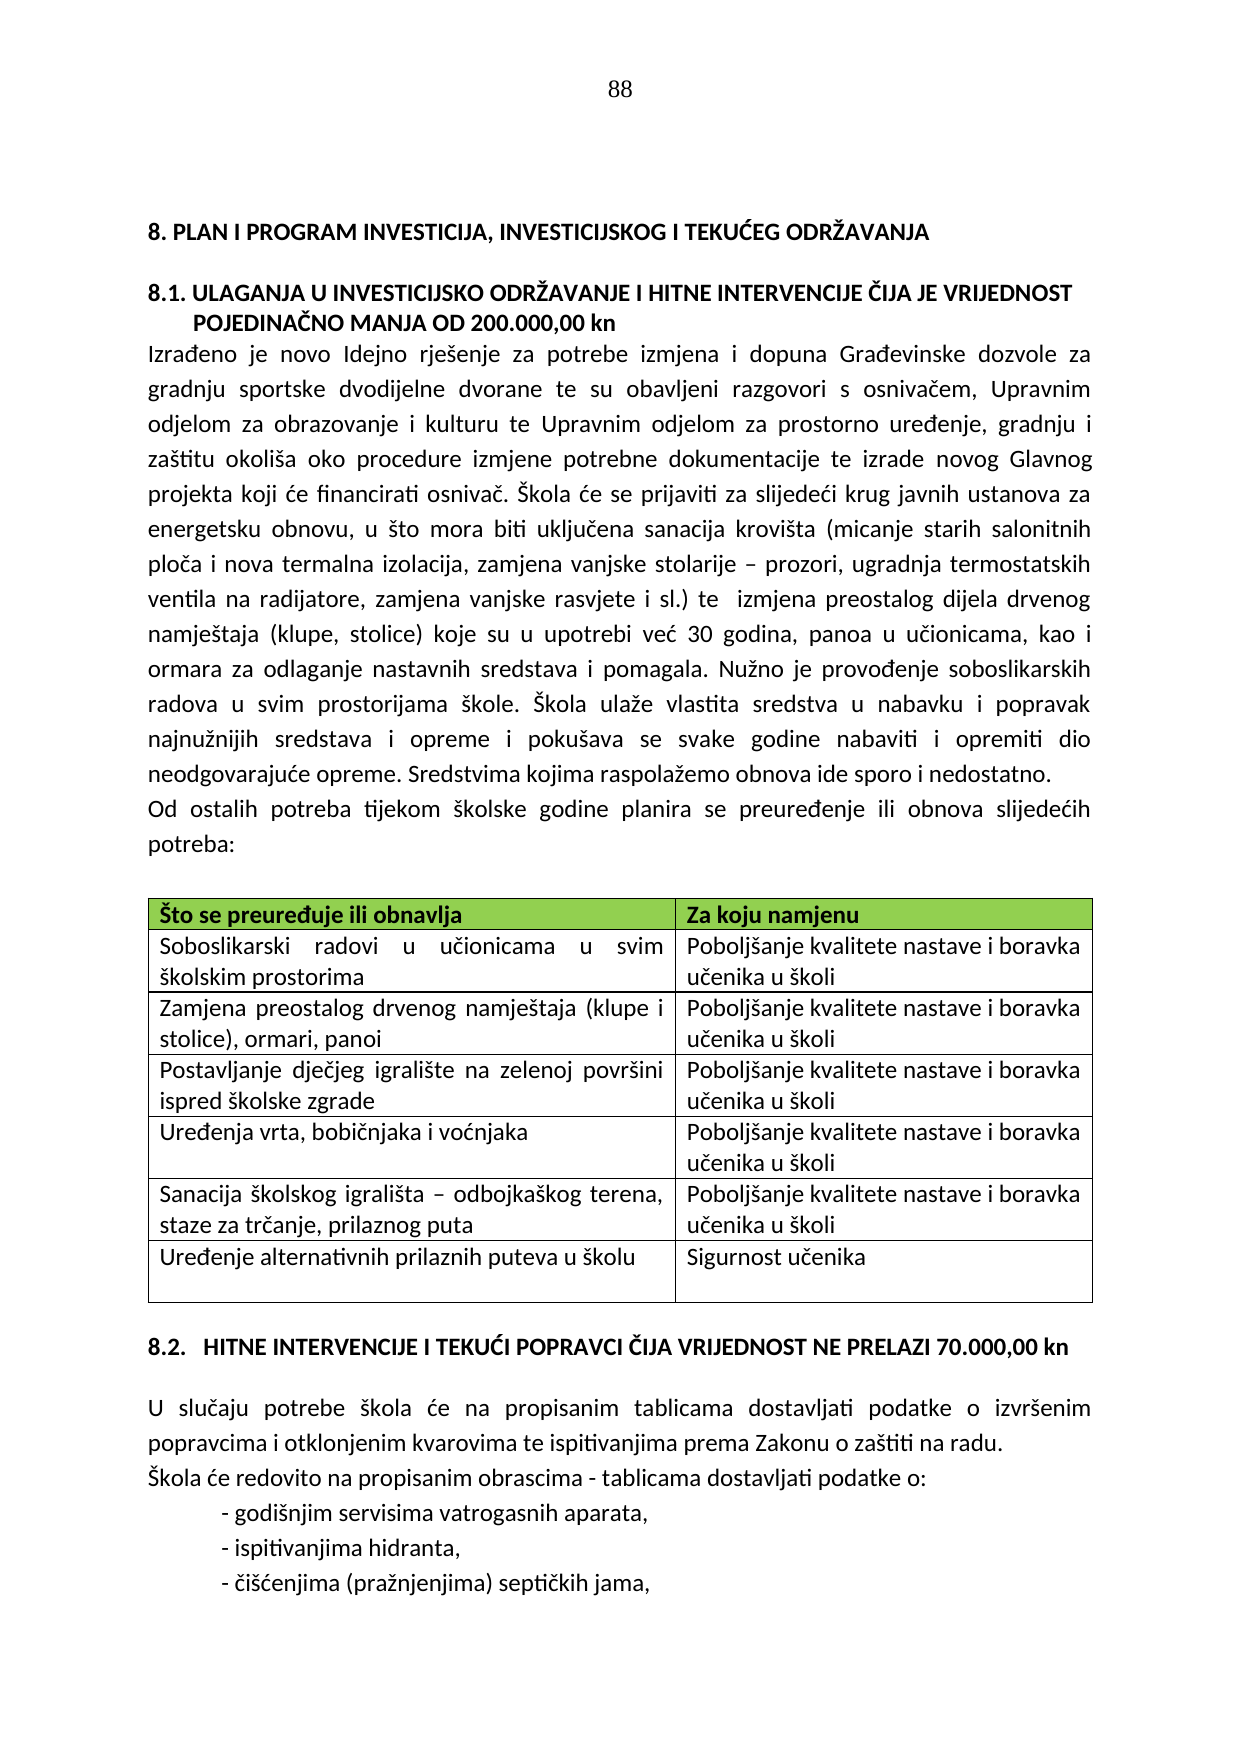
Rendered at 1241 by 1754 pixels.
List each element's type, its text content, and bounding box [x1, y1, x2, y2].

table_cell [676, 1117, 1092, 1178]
text U slučaju potrebe škola će na propisanim tablicama dostavljati podatke o izvršenim popravcima i otklonjenim kvarovima te ispitivanjima prema Zakonu o zaštiti na radu. [148, 1393, 1093, 1458]
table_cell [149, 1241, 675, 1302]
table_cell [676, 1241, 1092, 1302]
text - godišnjim servisima vatrogasnih aparata, [148, 1498, 1093, 1528]
text Škola će redovito na propisanim obrascima - tablicama dostavljati podatke o: [148, 1463, 1093, 1493]
text - ispitivanjima hidranta, [148, 1533, 1093, 1563]
text POJEDINAČNO MANJA OD 200.000,00 kn [148, 307, 1093, 338]
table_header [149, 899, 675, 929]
text Od ostalih potreba tijekom školske godine planira se preuređenje ili obnova slijedećih potreba: [148, 793, 1093, 858]
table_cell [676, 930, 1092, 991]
text - čišćenjima (pražnjenjima) septičkih jama, [148, 1568, 1093, 1598]
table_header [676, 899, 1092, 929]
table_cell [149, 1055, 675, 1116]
text Izrađeno je novo Idejno rješenje za potrebe izmjena i dopuna Građevinske dozvole za gradnju sportske dvodijelne dvorane te su obavljeni razgovori s osnivačem, Upravnim odjelom za obrazovanje i kulturu te Upravnim odjelom za prostorno uređenje, gradnju i zaštitu okoliša oko procedure izmjene potrebne dokumentacije te izrade novog Glavnog projekta koji će financirati osnivač. Škola će se prijaviti za slijedeći krug javnih ustanova za energetsku obnovu, u što mora biti uključena sanacija krovišta (micanje starih salonitnih ploča i nova termalna izolacija, zamjena vanjske stolarije – prozori, ugradnja termostatskih ventila na radijatore, zamjena vanjske rasvjete i sl.) te izmjena preostalog dijela drvenog namještaja (klupe, stolice) koje su u upotrebi već 30 godina, panoa u učionicama, kao i ormara za odlaganje nastavnih sredstava i pomagala. Nužno je provođenje soboslikarskih radova u svim prostorijama škole. Škola ulaže vlastita sredstva u nabavku i popravak najnužnijih sredstava i opreme i pokušava se svake godine nabaviti i opremiti dio neodgovarajuće opreme. Sredstvima kojima raspolažemo obnova ide sporo i nedostatno. [148, 338, 1093, 788]
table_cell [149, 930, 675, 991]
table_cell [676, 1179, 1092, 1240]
text 8.2. HITNE INTERVENCIJE I TEKUĆI POPRAVCI ČIJA VRIJEDNOST NE PRELAZI 70.000,00 kn [148, 1332, 1093, 1362]
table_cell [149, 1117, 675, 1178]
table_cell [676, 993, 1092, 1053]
text 8.1. ULAGANJA U INVESTICIJSKO ODRŽAVANJE I HITNE INTERVENCIJE ČIJA JE VRIJEDNOST [148, 277, 1093, 307]
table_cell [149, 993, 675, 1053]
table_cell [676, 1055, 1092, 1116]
text 8. PLAN I PROGRAM INVESTICIJA, INVESTICIJSKOG I TEKUĆEG ODRŽAVANJA [148, 216, 1093, 246]
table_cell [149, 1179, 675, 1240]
